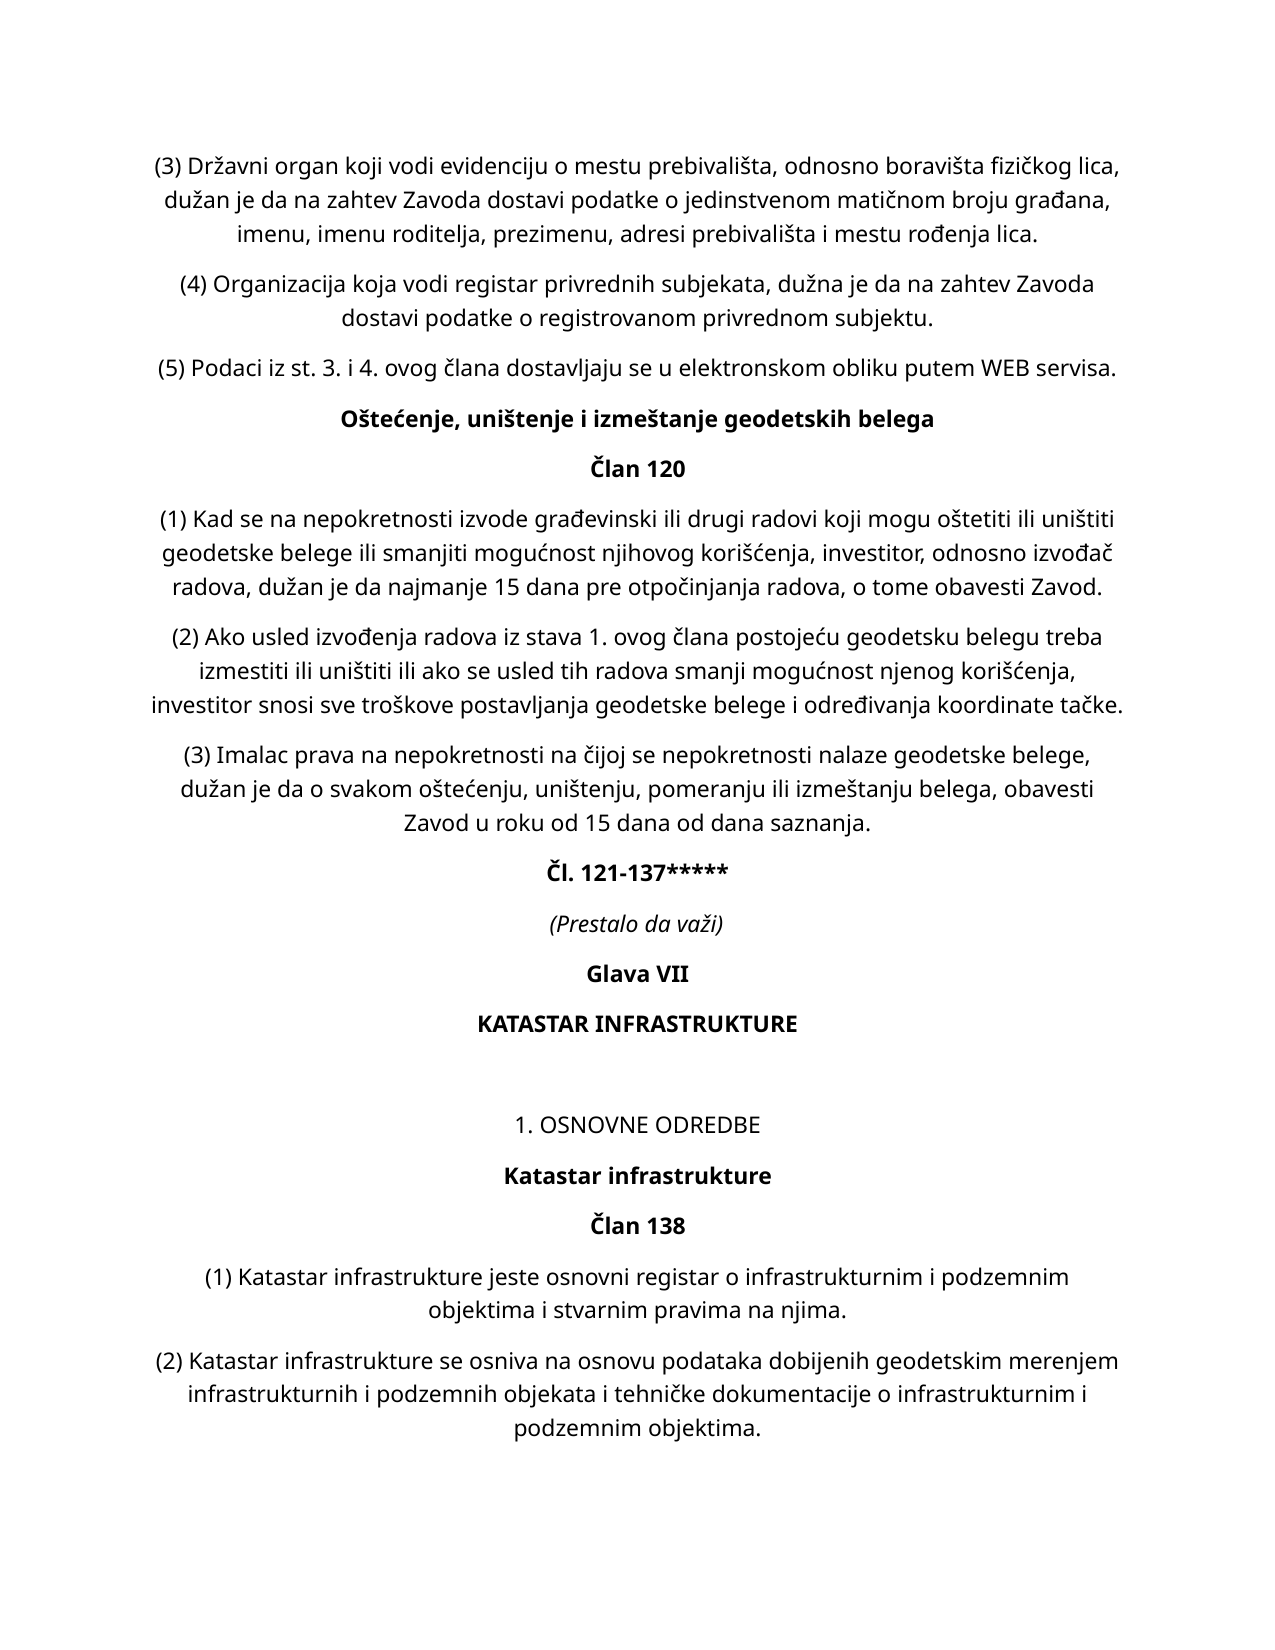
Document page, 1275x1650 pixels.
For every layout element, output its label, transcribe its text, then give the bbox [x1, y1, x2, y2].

text Katastar infrastrukture [150, 1159, 1125, 1191]
text (3) Imalac prava na nepokretnosti na čijoj se nepokretnosti nalaze geodetske belege, dužan je da o svakom oštećenju, uništenju, pomeranju ili izmeštanju belega, obavesti Zavod u roku od 15 dana od dana saznanja. [150, 739, 1125, 838]
text Član 120 [150, 453, 1125, 484]
text KATASTAR INFRASTRUKTURE [150, 1008, 1125, 1039]
text Oštećenje, uništenje i izmeštanje geodetskih belega [150, 402, 1125, 434]
text (5) Podaci iz st. 3. i 4. ovog člana dostavljaju se u elektronskom obliku putem WEB servisa. [150, 352, 1125, 383]
text (Prestalo da važi) [150, 907, 1125, 939]
text (4) Organizacija koja vodi registar privrednih subjekata, dužna je da na zahtev Zavoda dostavi podatke o registrovanom privrednom subjektu. [150, 268, 1125, 333]
text (1) Kad se na nepokretnosti izvode građevinski ili drugi radovi koji mogu oštetiti ili uništiti geodetske belege ili smanjiti mogućnost njihovog korišćenja, investitor, odnosno izvođač radova, dužan je da najmanje 15 dana pre otpočinjanja radova, o tome obavesti Zavod. [150, 503, 1125, 602]
text Član 138 [150, 1210, 1125, 1241]
text Glava VII [150, 958, 1125, 989]
text (2) Katastar infrastrukture se osniva na osnovu podataka dobijenih geodetskim merenjem infrastrukturnih i podzemnih objekata i tehničke dokumentacije o infrastrukturnim i podzemnim objektima. [150, 1344, 1125, 1443]
text (1) Katastar infrastrukture jeste osnovni registar o infrastrukturnim i podzemnim objektima i stvarnim pravima na njima. [150, 1260, 1125, 1325]
text 1. OSNOVNE ODREDBE [150, 1109, 1125, 1140]
text (3) Državni organ koji vodi evidenciju o mestu prebivališta, odnosno boravišta fizičkog lica, dužan je da na zahtev Zavoda dostavi podatke o jedinstvenom matičnom broju građana, imenu, imenu roditelja, prezimenu, adresi prebivališta i mestu rođenja lica. [150, 150, 1125, 249]
text (2) Ako usled izvođenja radova iz stava 1. ovog člana postojeću geodetsku belegu treba izmestiti ili uništiti ili ako se usled tih radova smanji mogućnost njenog korišćenja, investitor snosi sve troškove postavljanja geodetske belege i određivanja koordinate tačke. [150, 621, 1125, 720]
text Čl. 121-137***** [150, 857, 1125, 888]
